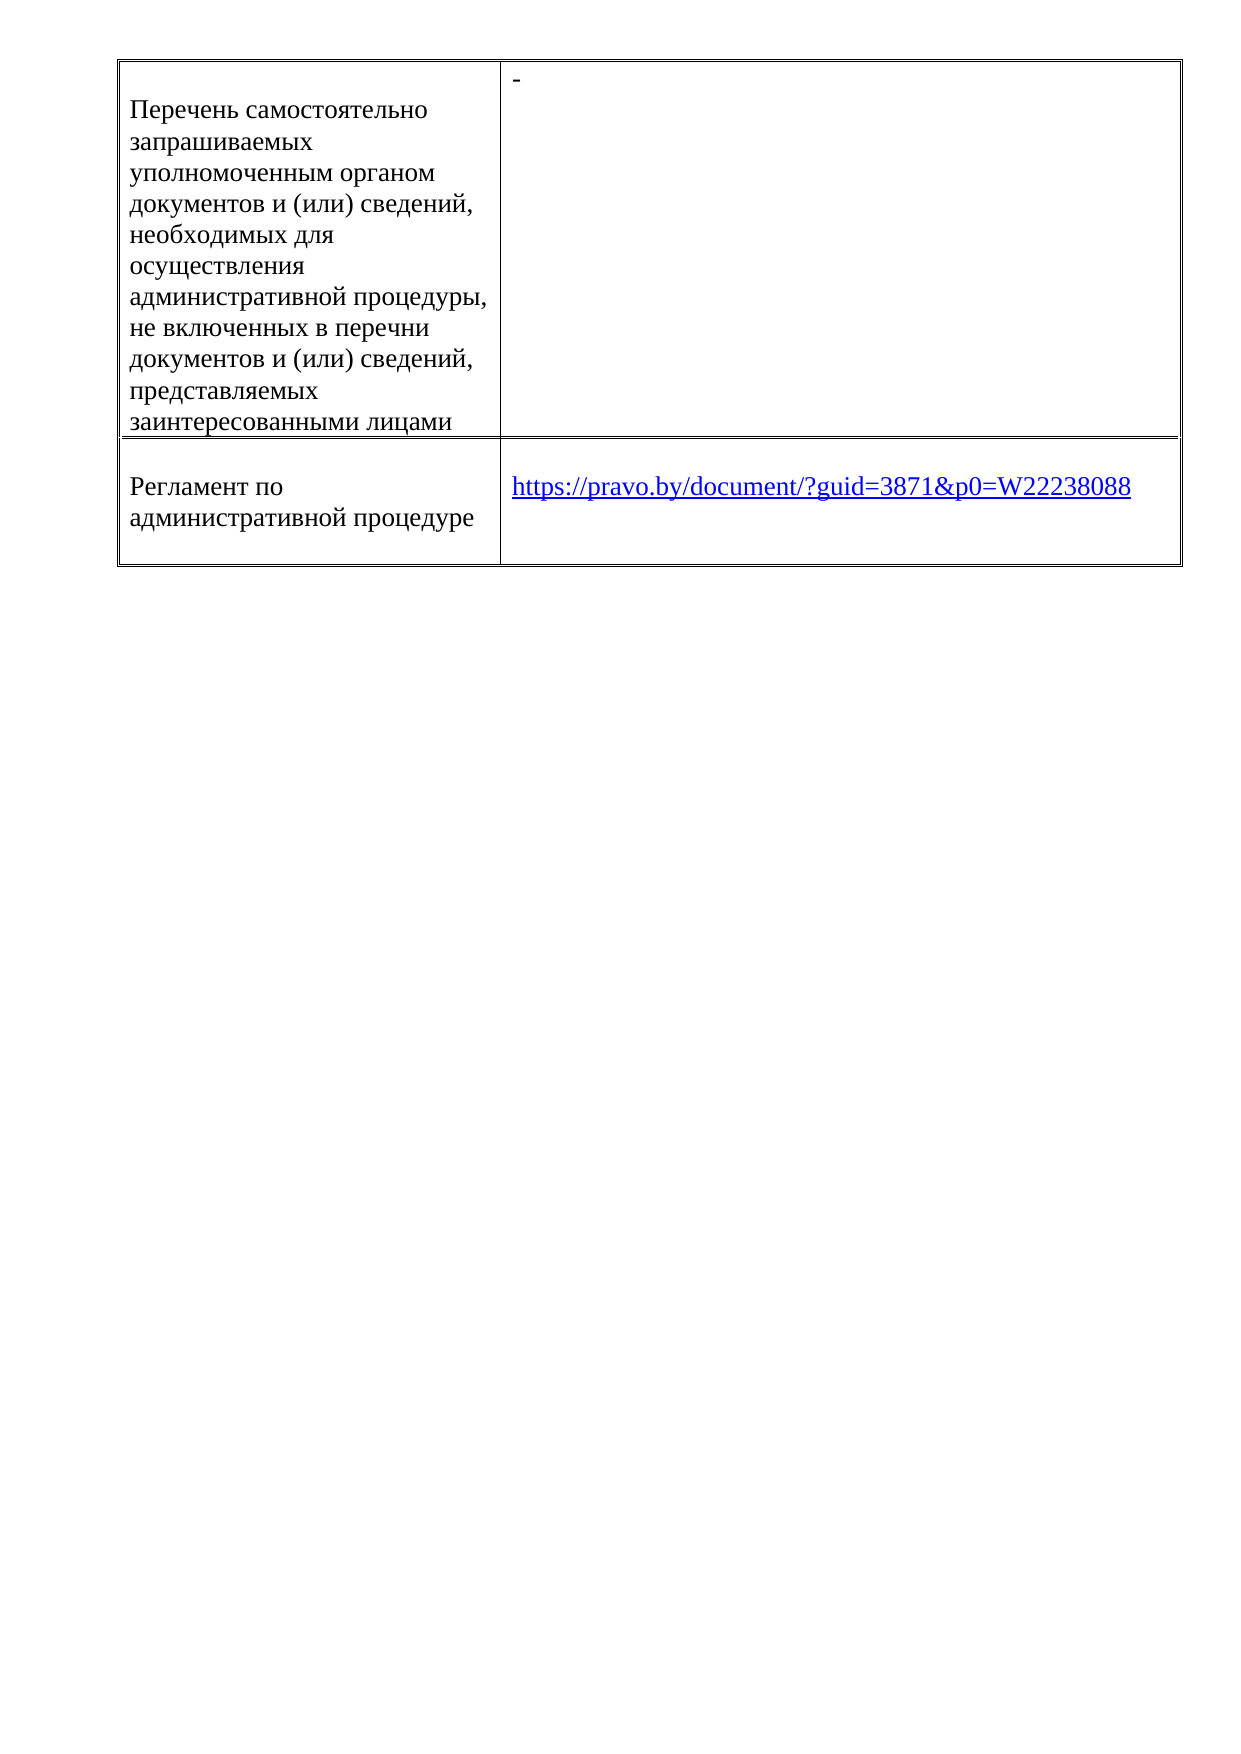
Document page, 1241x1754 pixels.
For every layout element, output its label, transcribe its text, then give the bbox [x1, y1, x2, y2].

table_cell Регламент по административной процедуре [118, 436, 500, 564]
table_cell Перечень самостоятельно запрашиваемых уполномоченным органом документов и (или) сведений, необходимых для осуществления административной процедуры, не включенных в перечни документов и (или) сведений, представляемых заинтересованными лицами [120, 62, 500, 436]
table_cell - [501, 62, 1180, 436]
table_cell https://pravo.by/document/?guid=3871&p0=W22238088 [501, 436, 1181, 564]
